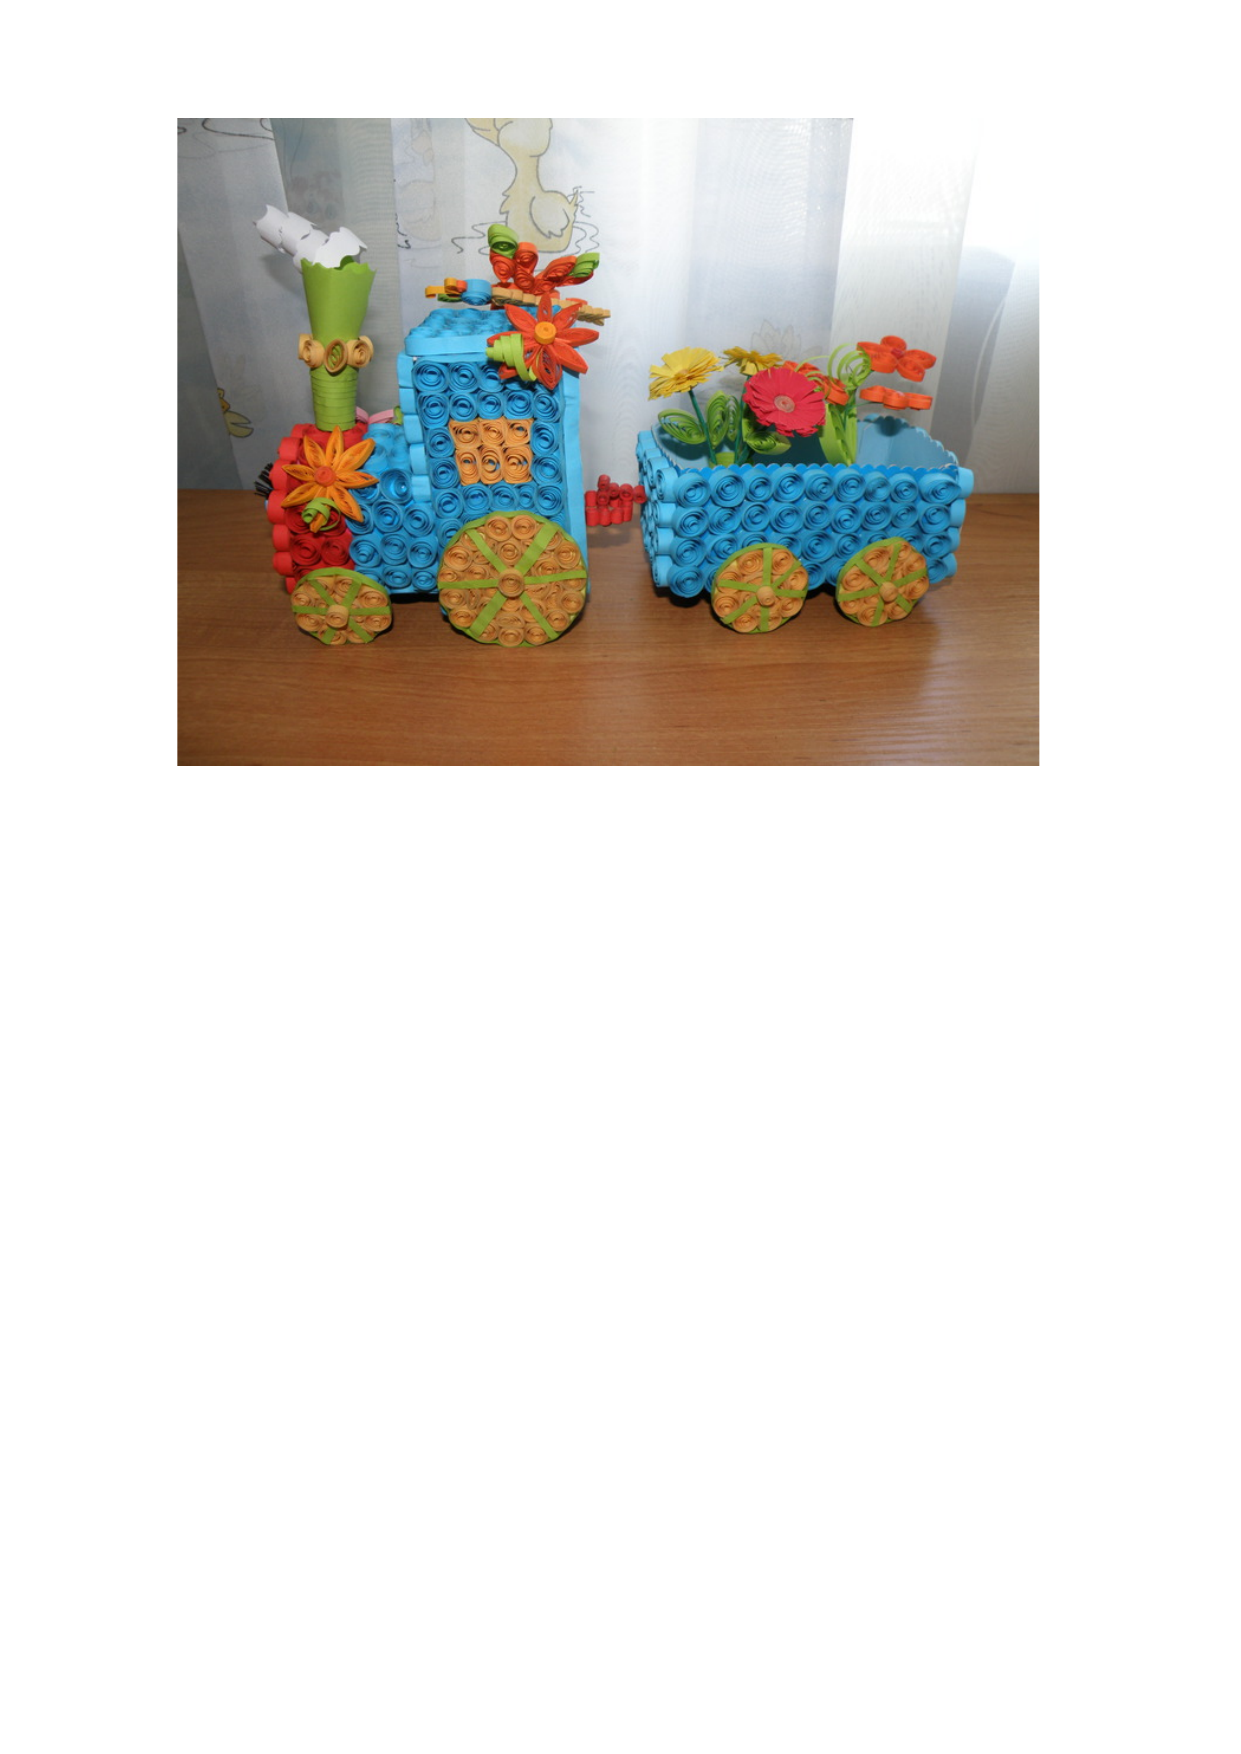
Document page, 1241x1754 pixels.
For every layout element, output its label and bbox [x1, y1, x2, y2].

picture [177, 118, 1040, 766]
